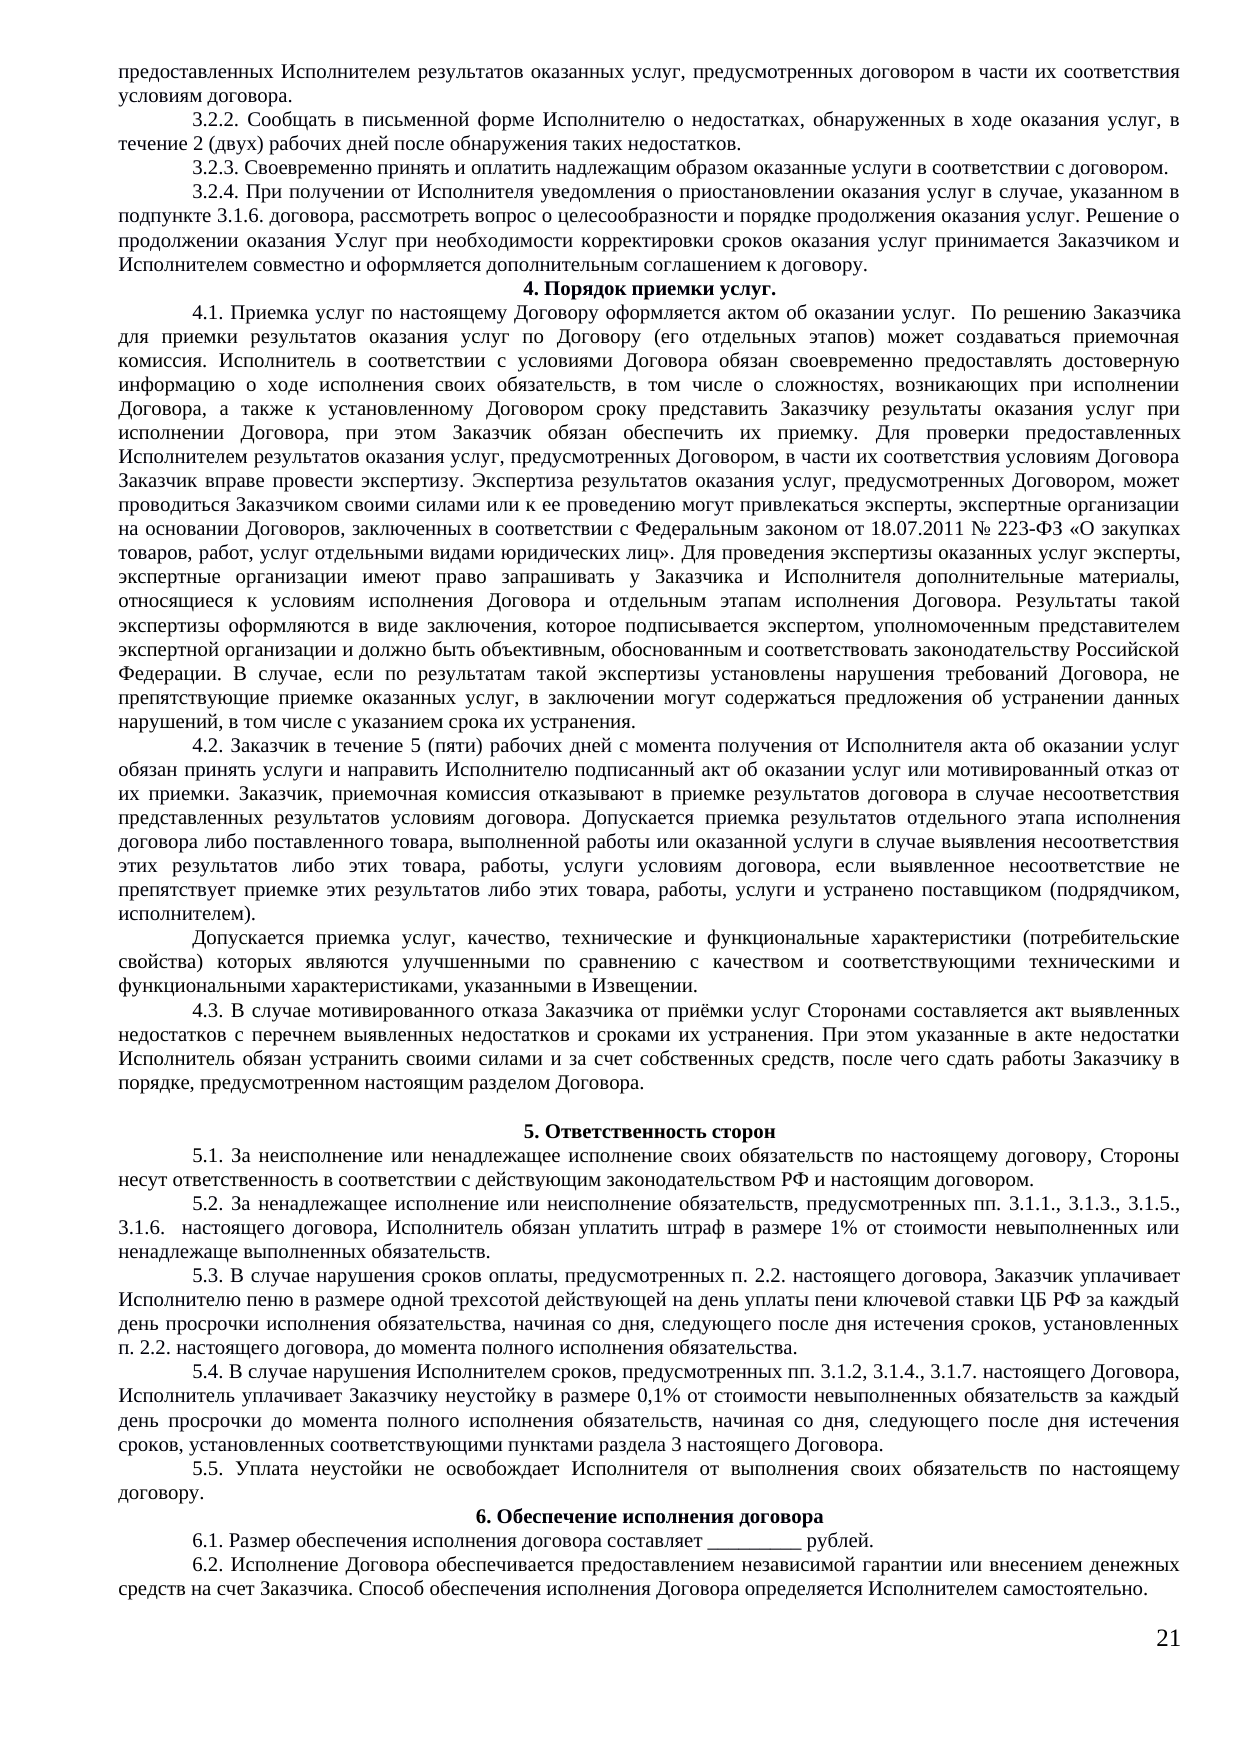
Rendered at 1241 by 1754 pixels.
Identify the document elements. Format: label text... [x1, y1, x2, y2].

text 4.1. Приемка услуг по настоящему Договору оформляется актом об оказании услуг. По решению Заказчика для приемки результатов оказания услуг по Договору (его отдельных этапов) может создаваться приемочная комиссия. Исполнитель в соответствии с условиями Договора обязан своевременно предоставлять достоверную информацию о ходе исполнения своих обязательств, в том числе о сложностях, возникающих при исполнении Договора, а также к установленному Договором сроку представить Заказчику результаты оказания услуг при исполнении Договора, при этом Заказчик обязан обеспечить их приемку. Для проверки предоставленных Исполнителем результатов оказания услуг, предусмотренных Договором, в части их соответствия условиям Договора Заказчик вправе провести экспертизу. Экспертиза результатов оказания услуг, предусмотренных Договором, может проводиться Заказчиком своими силами или к ее проведению могут привлекаться эксперты, экспертные организации на основании Договоров, заключенных в соответствии с Федеральным законом от 18.07.2011 № 223-ФЗ «О закупках товаров, работ, услуг отдельными видами юридических лиц». Для проведения экспертизы оказанных услуг эксперты, экспертные организации имеют право запрашивать у Заказчика и Исполнителя дополнительные материалы, относящиеся к условиям исполнения Договора и отдельным этапам исполнения Договора. Результаты такой экспертизы оформляются в виде заключения, которое подписывается экспертом, уполномоченным представителем экспертной организации и должно быть объективным, обоснованным и соответствовать законодательству Российской Федерации. В случае, если по результатам такой экспертизы установлены нарушения требований Договора, не препятствующие приемке оказанных услуг, в заключении могут содержаться предложения об устранении данных нарушений, в том числе с указанием срока их устранения. [118, 300, 1181, 733]
list 5.4. В случае нарушения Исполнителем сроков, предусмотренных пп. 3.1.2, 3.1.4., 3.1.7. настоящего Договора, Исполнитель уплачивает Заказчику неустойку в размере 0,1% от стоимости невыполненных обязательств за каждый день просрочки до момента полного исполнения обязательств, начиная со дня, следующего после дня истечения сроков, установленных соответствующими пунктами раздела 3 настоящего Договора. [118, 1359, 1181, 1456]
text 5.1. За неисполнение или ненадлежащее исполнение своих обязательств по настоящему договору, Стороны несут ответственность в соответствии с действующим законодательством РФ и настоящим договором. [118, 1143, 1181, 1191]
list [118, 59, 1181, 107]
list Ответственность сторон [118, 1119, 1181, 1143]
text 4.2. Заказчик в течение 5 (пяти) рабочих дней с момента получения от Исполнителя акта об оказании услуг обязан принять услуги и направить Исполнителю подписанный акт об оказании услуг или мотивированный отказ от их приемки. Заказчик, приемочная комиссия отказывают в приемке результатов договора в случае несоответствия представленных результатов условиям договора. Допускается приемка результатов отдельного этапа исполнения договора либо поставленного товара, выполненной работы или оказанной услуги в случае выявления несоответствия этих результатов либо этих товара, работы, услуги условиям договора, если выявленное несоответствие не препятствует приемке этих результатов либо этих товара, работы, услуги и устранено поставщиком (подрядчиком, исполнителем). [118, 733, 1181, 925]
list 3.2.3. Своевременно принять и оплатить надлежащим образом оказанные услуги в соответствии с договором. [118, 155, 1181, 179]
text 6.1. Размер обеспечения исполнения договора составляет _________ рублей. [118, 1528, 1181, 1552]
list 5.3. В случае нарушения сроков оплаты, предусмотренных п. 2.2. настоящего договора, Заказчик уплачивает Исполнителю пеню в размере одной трехсотой действующей на день уплаты пени ключевой ставки ЦБ РФ за каждый день просрочки исполнения обязательства, начиная со дня, следующего после дня истечения сроков, установленных п. 2.2. настоящего договора, до момента полного исполнения обязательства. [118, 1263, 1181, 1359]
list 3.2.4. При получении от Исполнителя уведомления о приостановлении оказания услуг в случае, указанном в подпункте 3.1.6. договора, рассмотреть вопрос о целесообразности и порядке продолжения оказания услуг. Решение о продолжении оказания Услуг при необходимости корректировки сроков оказания услуг принимается Заказчиком и Исполнителем совместно и оформляется дополнительным соглашением к договору. [118, 179, 1181, 276]
text 5.5. Уплата неустойки не освобождает Исполнителя от выполнения своих обязательств по настоящему договору. [118, 1456, 1181, 1504]
text Допускается приемка услуг, качество, технические и функциональные характеристики (потребительские свойства) которых являются улучшенными по сравнению с качеством и соответствующими техническими и функциональными характеристиками, указанными в Извещении. [118, 925, 1181, 997]
list 5.2. За ненадлежащее исполнение или неисполнение обязательств, предусмотренных пп. 3.1.1., 3.1.3., 3.1.5., 3.1.6. настоящего договора, Исполнитель обязан уплатить штраф в размере 1% от стоимости невыполненных или ненадлежаще выполненных обязательств. [118, 1191, 1181, 1263]
text 4.3. В случае мотивированного отказа Заказчика от приёмки услуг Сторонами составляется акт выявленных недостатков с перечнем выявленных недостатков и сроками их устранения. При этом указанные в акте недостатки Исполнитель обязан устранить своими силами и за счет собственных средств, после чего сдать работы Заказчику в порядке, предусмотренном настоящим разделом Договора. [118, 997, 1181, 1094]
list Обеспечение исполнения договора [118, 1504, 1181, 1528]
list 3.2.2. Сообщать в письменной форме Исполнителю о недостатках, обнаруженных в ходе оказания услуг, в течение 2 (двух) рабочих дней после обнаружения таких недостатков. [118, 107, 1181, 155]
text 6.2. Исполнение Договора обеспечивается предоставлением независимой гарантии или внесением денежных средств на счет Заказчика. Способ обеспечения исполнения Договора определяется Исполнителем самостоятельно. [118, 1552, 1181, 1600]
list Порядок приемки услуг. [118, 276, 1181, 300]
